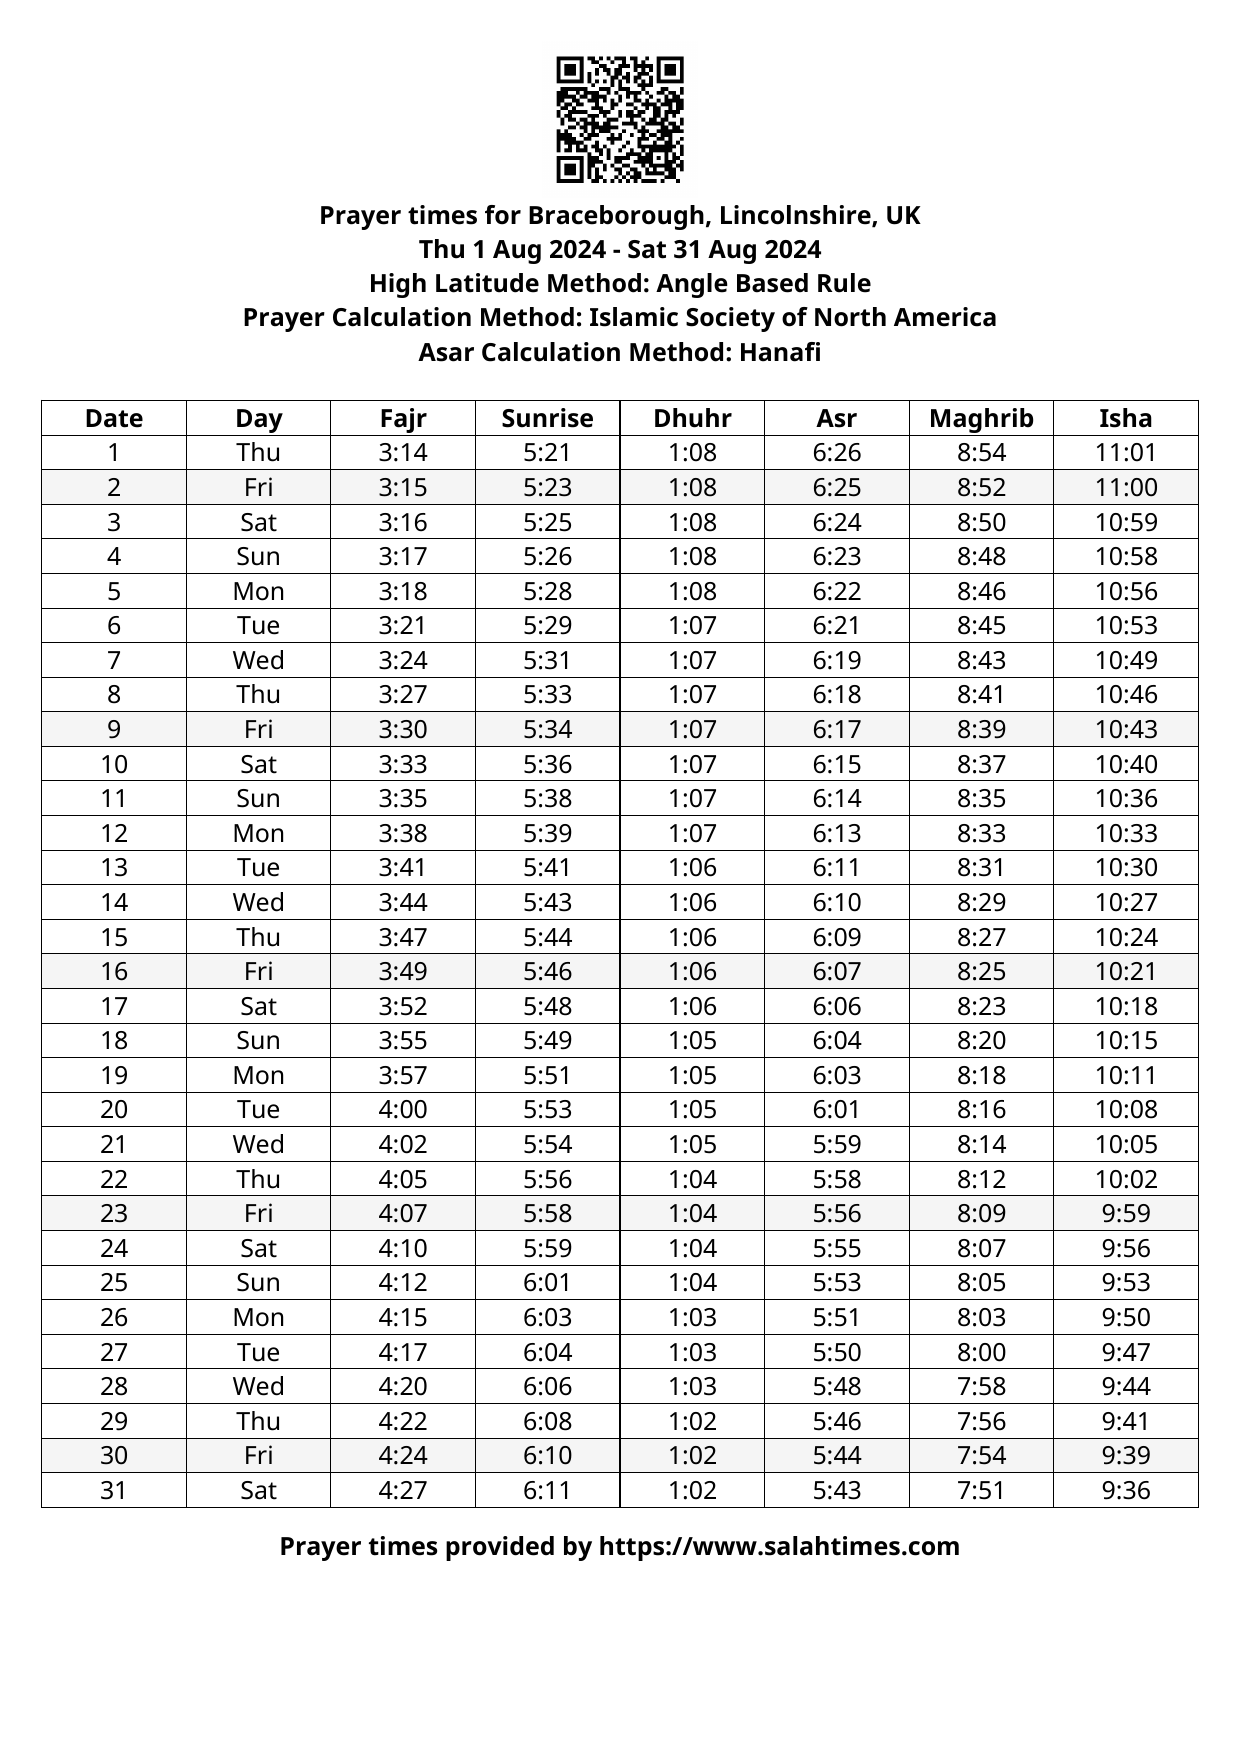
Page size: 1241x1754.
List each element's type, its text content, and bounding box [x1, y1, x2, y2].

table_cell 3:17 [331, 539, 475, 573]
table_cell 9:44 [1054, 1369, 1198, 1403]
table_cell 1:08 [621, 436, 764, 469]
table_cell 1:03 [621, 1369, 764, 1403]
table_cell 11:01 [1054, 436, 1198, 469]
table_cell 5:55 [765, 1231, 909, 1264]
table_cell Sat [187, 505, 330, 538]
table_cell 1:05 [621, 1058, 764, 1092]
table_cell 10:08 [1054, 1093, 1198, 1126]
table_cell Sat [187, 1473, 330, 1507]
table_cell 5:41 [476, 851, 619, 884]
table_cell 3 [42, 505, 186, 538]
table_cell 6:04 [765, 1024, 909, 1057]
table_cell 4:00 [331, 1093, 475, 1126]
table_cell 1:05 [621, 1024, 764, 1057]
table_cell 5:58 [765, 1162, 909, 1195]
table_cell 8:18 [910, 1058, 1053, 1092]
table_cell 8:50 [910, 505, 1053, 538]
table_cell 6:01 [765, 1093, 909, 1126]
table_cell 9:59 [1054, 1196, 1198, 1230]
picture [542, 41, 699, 198]
table_cell 3:15 [331, 470, 475, 504]
table_cell 5:58 [476, 1196, 619, 1230]
table_cell Fri [187, 1196, 330, 1230]
table_cell Sun [187, 781, 330, 815]
table_cell 5:29 [476, 609, 619, 642]
table_cell 8:20 [910, 1024, 1053, 1057]
table_cell 9:41 [1054, 1404, 1198, 1437]
table_cell 5:23 [476, 470, 619, 504]
table_cell Tue [187, 1093, 330, 1126]
table_cell 1:07 [621, 747, 764, 780]
table_header Dhuhr [621, 401, 764, 434]
table_cell 6:08 [476, 1404, 619, 1437]
table_header Isha [1054, 401, 1198, 434]
table_cell 5:44 [765, 1439, 909, 1472]
table_cell Fri [187, 470, 330, 504]
table_cell 4 [42, 539, 186, 573]
table_cell 1:07 [621, 712, 764, 746]
table_cell 10:59 [1054, 505, 1198, 538]
table_cell 8:31 [910, 851, 1053, 884]
table_cell Tue [187, 851, 330, 884]
table_cell 3:55 [331, 1024, 475, 1057]
table_cell 5:25 [476, 505, 619, 538]
table_cell 11 [42, 781, 186, 815]
table_header Sunrise [476, 401, 619, 434]
table_cell 5:56 [765, 1196, 909, 1230]
table_cell 8:45 [910, 609, 1053, 642]
table_cell Tue [187, 609, 330, 642]
table_cell 10:05 [1054, 1127, 1198, 1161]
table_cell 10:49 [1054, 643, 1198, 677]
table_cell 8:27 [910, 920, 1053, 953]
table_cell 1:03 [621, 1335, 764, 1368]
table_cell 1:04 [621, 1231, 764, 1264]
table_cell 5:36 [476, 747, 619, 780]
table_cell 8:29 [910, 885, 1053, 919]
table_cell 6:23 [765, 539, 909, 573]
table_cell Fri [187, 1439, 330, 1472]
table_cell Thu [187, 920, 330, 953]
table_cell 4:15 [331, 1300, 475, 1334]
table_cell Sat [187, 747, 330, 780]
table_cell 5:48 [765, 1369, 909, 1403]
table_cell 5:46 [765, 1404, 909, 1437]
table_cell 8:05 [910, 1266, 1053, 1299]
table_cell 10:33 [1054, 816, 1198, 849]
table_cell 19 [42, 1058, 186, 1092]
table_header Day [187, 401, 330, 434]
table_cell Wed [187, 1127, 330, 1161]
table_cell Mon [187, 816, 330, 849]
table_cell 6:03 [765, 1058, 909, 1092]
table_cell 2 [42, 470, 186, 504]
table_cell 8:35 [910, 781, 1053, 815]
table_cell 10:46 [1054, 678, 1198, 711]
table_cell 6:18 [765, 678, 909, 711]
table_cell 3:38 [331, 816, 475, 849]
table_cell 1:08 [621, 505, 764, 538]
table_cell 10:36 [1054, 781, 1198, 815]
table_cell 22 [42, 1162, 186, 1195]
table_cell Wed [187, 643, 330, 677]
table_cell 8:03 [910, 1300, 1053, 1334]
table_cell 6:04 [476, 1335, 619, 1368]
table_cell 8:14 [910, 1127, 1053, 1161]
table_cell 18 [42, 1024, 186, 1057]
table_cell 6:06 [765, 989, 909, 1022]
text Asar Calculation Method: Hanafi [42, 334, 1198, 368]
table_cell Sat [187, 1231, 330, 1264]
table_cell Mon [187, 1058, 330, 1092]
table_cell 5:50 [765, 1335, 909, 1368]
table_cell Mon [187, 574, 330, 607]
table_header Maghrib [910, 401, 1053, 434]
table_cell 8:46 [910, 574, 1053, 607]
table_cell Thu [187, 1162, 330, 1195]
text Thu 1 Aug 2024 - Sat 31 Aug 2024 [42, 232, 1198, 266]
table_cell 1:08 [621, 539, 764, 573]
table_cell Sun [187, 1266, 330, 1299]
table_cell 5:33 [476, 678, 619, 711]
table_cell 1:07 [621, 609, 764, 642]
table_cell 5:46 [476, 954, 619, 988]
table_cell 8:25 [910, 954, 1053, 988]
table_cell Wed [187, 885, 330, 919]
table_cell 3:16 [331, 505, 475, 538]
table_cell Thu [187, 436, 330, 469]
table_cell 6:11 [765, 851, 909, 884]
table_cell 5:59 [765, 1127, 909, 1161]
table_cell 4:24 [331, 1439, 475, 1472]
table_cell 28 [42, 1369, 186, 1403]
table_cell 7:54 [910, 1439, 1053, 1472]
table_cell Sun [187, 539, 330, 573]
table_cell 4:20 [331, 1369, 475, 1403]
table_cell 5:38 [476, 781, 619, 815]
table_cell 10:53 [1054, 609, 1198, 642]
table_cell 5:39 [476, 816, 619, 849]
table_cell 27 [42, 1335, 186, 1368]
table_cell 10:27 [1054, 885, 1198, 919]
table_cell 6:15 [765, 747, 909, 780]
table_cell Sat [187, 989, 330, 1022]
table_cell 8:41 [910, 678, 1053, 711]
table_cell 3:33 [331, 747, 475, 780]
table_cell 5:26 [476, 539, 619, 573]
table_cell Tue [187, 1335, 330, 1368]
table_cell 7:58 [910, 1369, 1053, 1403]
table_cell 1:02 [621, 1439, 764, 1472]
table_cell 1:08 [621, 470, 764, 504]
table_cell 8:54 [910, 436, 1053, 469]
table_cell 6:22 [765, 574, 909, 607]
table_cell 10:15 [1054, 1024, 1198, 1057]
table_cell 3:41 [331, 851, 475, 884]
table_cell 3:14 [331, 436, 475, 469]
table_cell 1:05 [621, 1093, 764, 1126]
table_cell 9:53 [1054, 1266, 1198, 1299]
table_cell Sun [187, 1024, 330, 1057]
table_cell Thu [187, 1404, 330, 1437]
table_cell 5:53 [765, 1266, 909, 1299]
table_cell 1:02 [621, 1404, 764, 1437]
table_cell Mon [187, 1300, 330, 1334]
table_cell Wed [187, 1369, 330, 1403]
table_cell 3:21 [331, 609, 475, 642]
table_cell 13 [42, 851, 186, 884]
table_cell 5:28 [476, 574, 619, 607]
table_cell 5 [42, 574, 186, 607]
table_cell 21 [42, 1127, 186, 1161]
table_cell 10:18 [1054, 989, 1198, 1022]
table_cell 17 [42, 989, 186, 1022]
table_cell 26 [42, 1300, 186, 1334]
table_cell 6 [42, 609, 186, 642]
table_cell 9:36 [1054, 1473, 1198, 1507]
table_cell 1:06 [621, 885, 764, 919]
table_cell 5:53 [476, 1093, 619, 1126]
table_cell 6:26 [765, 436, 909, 469]
table_cell 8:12 [910, 1162, 1053, 1195]
table_cell 3:27 [331, 678, 475, 711]
table_cell 3:44 [331, 885, 475, 919]
table_cell 5:31 [476, 643, 619, 677]
table_cell 5:34 [476, 712, 619, 746]
table_cell 3:49 [331, 954, 475, 988]
table_cell 3:18 [331, 574, 475, 607]
table_cell 6:11 [476, 1473, 619, 1507]
table_cell 5:59 [476, 1231, 619, 1264]
table_cell 8:09 [910, 1196, 1053, 1230]
table_cell 1:07 [621, 816, 764, 849]
table_header Date [42, 401, 186, 434]
table_cell 8:52 [910, 470, 1053, 504]
table_cell 6:14 [765, 781, 909, 815]
table_cell 1:02 [621, 1473, 764, 1507]
table_cell 10:43 [1054, 712, 1198, 746]
table_cell 1:04 [621, 1162, 764, 1195]
table_cell 10:24 [1054, 920, 1198, 953]
table_cell 9 [42, 712, 186, 746]
table_cell 8:07 [910, 1231, 1053, 1264]
table_cell 8 [42, 678, 186, 711]
table_cell 8:39 [910, 712, 1053, 746]
table_cell 23 [42, 1196, 186, 1230]
table_cell 1:06 [621, 920, 764, 953]
table_cell 1:07 [621, 678, 764, 711]
table_cell 1:06 [621, 954, 764, 988]
table_cell 6:07 [765, 954, 909, 988]
table_cell 5:44 [476, 920, 619, 953]
text Prayer Calculation Method: Islamic Society of North America [42, 300, 1198, 334]
table_header Asr [765, 401, 909, 434]
table_cell 4:07 [331, 1196, 475, 1230]
table_cell 8:33 [910, 816, 1053, 849]
table_cell 31 [42, 1473, 186, 1507]
table_cell 10:21 [1054, 954, 1198, 988]
table_cell 8:23 [910, 989, 1053, 1022]
table_cell 6:06 [476, 1369, 619, 1403]
table_cell 3:35 [331, 781, 475, 815]
table_cell 11:00 [1054, 470, 1198, 504]
table_cell 5:43 [476, 885, 619, 919]
table_cell 1:07 [621, 643, 764, 677]
table_cell 1:03 [621, 1300, 764, 1334]
table_cell 3:24 [331, 643, 475, 677]
table_cell 1:06 [621, 989, 764, 1022]
table_cell 3:52 [331, 989, 475, 1022]
table_cell 5:48 [476, 989, 619, 1022]
table_cell 1:08 [621, 574, 764, 607]
table_cell 10:30 [1054, 851, 1198, 884]
table_cell 1:05 [621, 1127, 764, 1161]
table_cell 3:57 [331, 1058, 475, 1092]
table_cell 6:25 [765, 470, 909, 504]
table_cell 16 [42, 954, 186, 988]
table_cell 10:02 [1054, 1162, 1198, 1195]
table_cell 5:51 [765, 1300, 909, 1334]
table_cell 4:22 [331, 1404, 475, 1437]
table_cell 14 [42, 885, 186, 919]
table_cell 10:56 [1054, 574, 1198, 607]
table_cell 4:05 [331, 1162, 475, 1195]
table_cell 6:09 [765, 920, 909, 953]
table_cell 4:10 [331, 1231, 475, 1264]
table_cell 3:30 [331, 712, 475, 746]
table_cell 8:00 [910, 1335, 1053, 1368]
table_cell 6:24 [765, 505, 909, 538]
table_cell 4:02 [331, 1127, 475, 1161]
table_cell 1:04 [621, 1266, 764, 1299]
table_cell 12 [42, 816, 186, 849]
table_cell 7:56 [910, 1404, 1053, 1437]
table_cell 6:17 [765, 712, 909, 746]
table_cell Thu [187, 678, 330, 711]
table_cell 9:39 [1054, 1439, 1198, 1472]
table_cell 9:50 [1054, 1300, 1198, 1334]
table_cell 6:13 [765, 816, 909, 849]
table_cell 6:10 [476, 1439, 619, 1472]
table_cell 5:21 [476, 436, 619, 469]
table_cell 5:56 [476, 1162, 619, 1195]
table_cell 29 [42, 1404, 186, 1437]
table_cell 10 [42, 747, 186, 780]
table_cell 30 [42, 1439, 186, 1472]
table_cell Fri [187, 712, 330, 746]
table_cell 20 [42, 1093, 186, 1126]
text High Latitude Method: Angle Based Rule [42, 266, 1198, 300]
table_cell 15 [42, 920, 186, 953]
table_cell 6:10 [765, 885, 909, 919]
table_cell 8:48 [910, 539, 1053, 573]
table_cell 1:04 [621, 1196, 764, 1230]
text Prayer times provided by https://www.salahtimes.com [42, 1528, 1198, 1563]
table_cell 4:17 [331, 1335, 475, 1368]
table_cell 4:12 [331, 1266, 475, 1299]
table_cell Fri [187, 954, 330, 988]
table_header Fajr [331, 401, 475, 434]
table_cell 5:51 [476, 1058, 619, 1092]
table_cell 6:19 [765, 643, 909, 677]
table_cell 7 [42, 643, 186, 677]
table_cell 9:56 [1054, 1231, 1198, 1264]
table_cell 5:54 [476, 1127, 619, 1161]
table_cell 8:16 [910, 1093, 1053, 1126]
table_cell 25 [42, 1266, 186, 1299]
table_cell 24 [42, 1231, 186, 1264]
table_cell 9:47 [1054, 1335, 1198, 1368]
table_cell 6:01 [476, 1266, 619, 1299]
table_cell 10:11 [1054, 1058, 1198, 1092]
table_cell 1:06 [621, 851, 764, 884]
table_cell 3:47 [331, 920, 475, 953]
table_cell 6:21 [765, 609, 909, 642]
table_cell 4:27 [331, 1473, 475, 1507]
table_cell 8:43 [910, 643, 1053, 677]
table_cell 7:51 [910, 1473, 1053, 1507]
table_cell 6:03 [476, 1300, 619, 1334]
table_cell 5:49 [476, 1024, 619, 1057]
table_cell 10:58 [1054, 539, 1198, 573]
table_cell 1:07 [621, 781, 764, 815]
text Prayer times for Braceborough, Lincolnshire, UK [42, 198, 1198, 232]
table_cell 10:40 [1054, 747, 1198, 780]
table_cell 8:37 [910, 747, 1053, 780]
table_cell 5:43 [765, 1473, 909, 1507]
table_cell 1 [42, 436, 186, 469]
